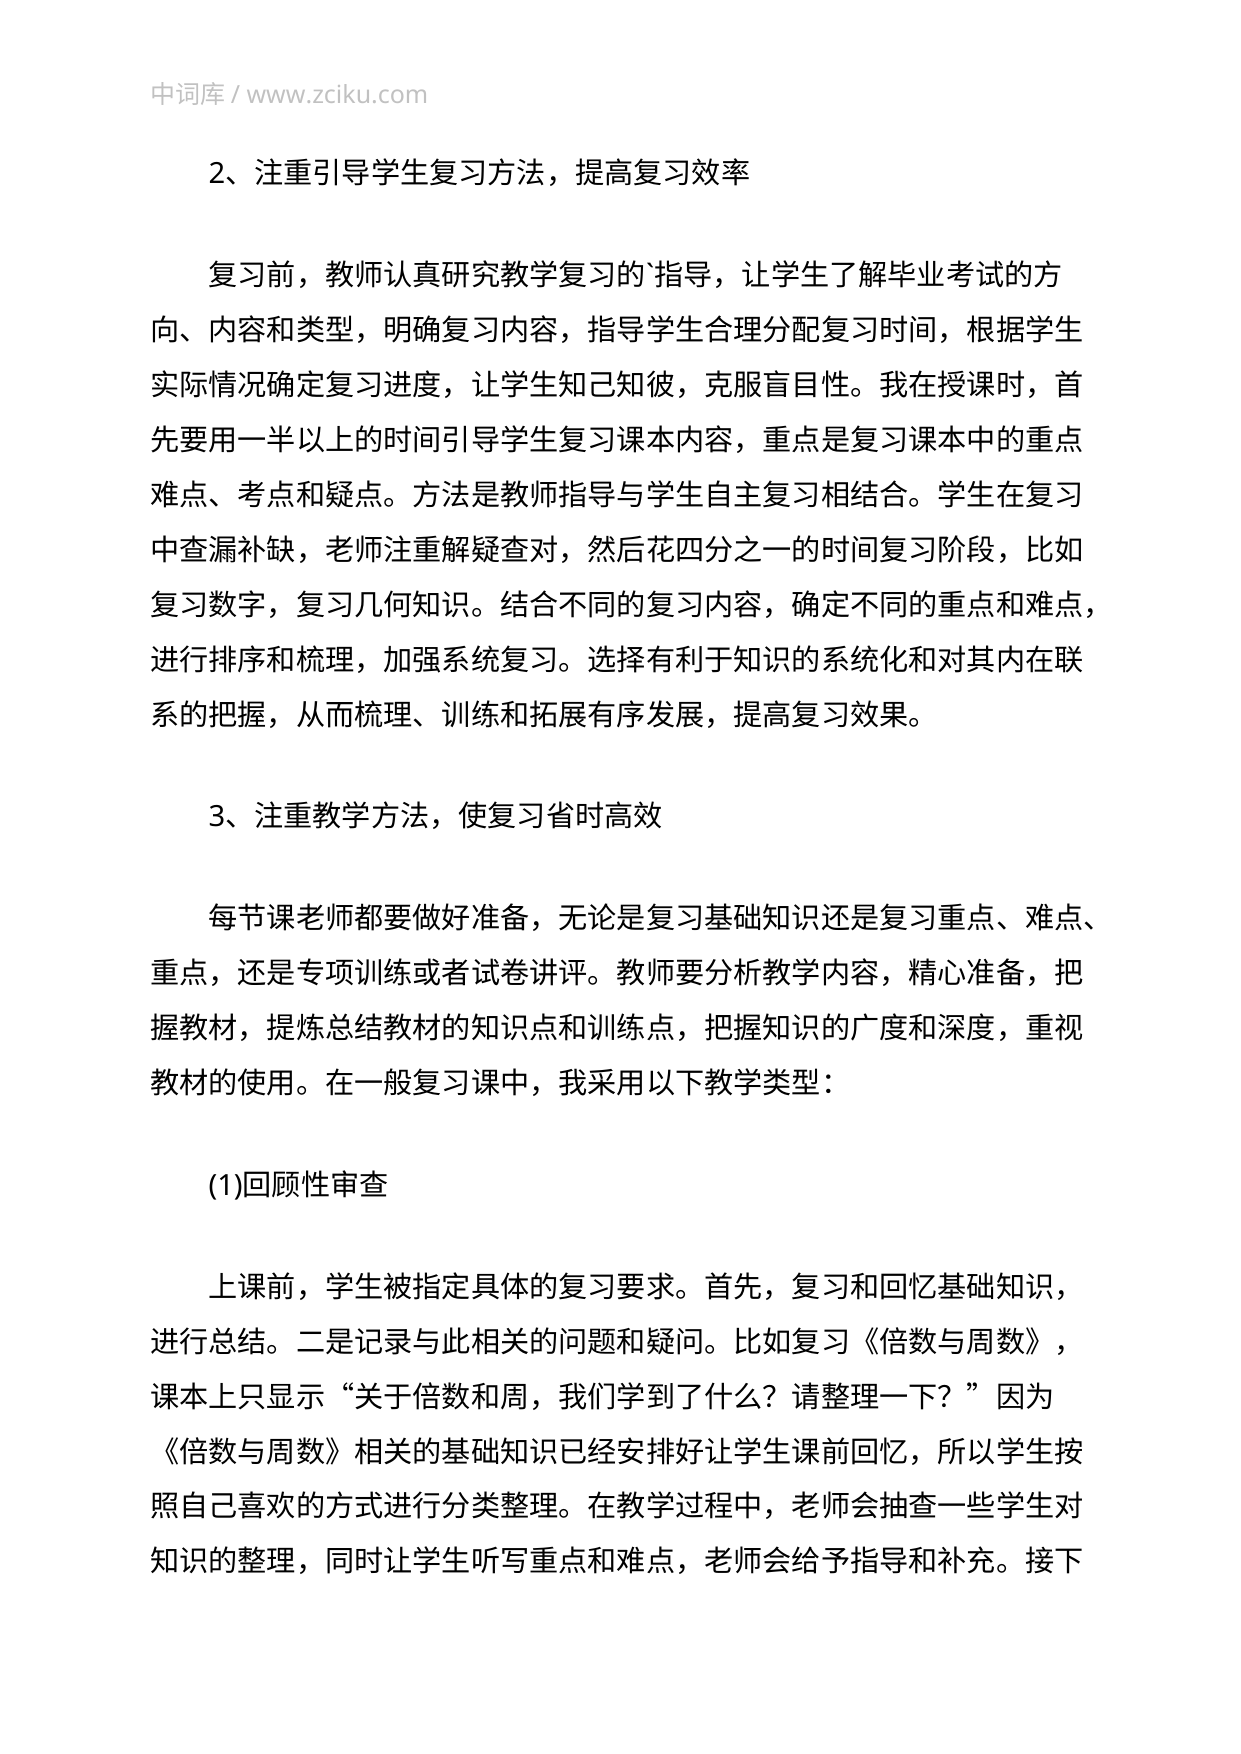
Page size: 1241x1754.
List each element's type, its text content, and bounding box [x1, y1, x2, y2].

text (1)回顾性审查 [150, 1161, 1090, 1204]
text 每节课老师都要做好准备，无论是复习基础知识还是复习重点、难点、重点，还是专项训练或者试卷讲评。教师要分析教学内容，精心准备，把握教材，提炼总结教材的知识点和训练点，把握知识的广度和深度，重视教材的使用。在一般复习课中，我采用以下教学类型： [150, 895, 1090, 1102]
text 2、注重引导学生复习方法，提高复习效率 [150, 150, 1090, 192]
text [150, 1263, 1090, 1580]
text 3、注重教学方法，使复习省时高效 [150, 793, 1090, 835]
text 复习前，教师认真研究教学复习的`指导，让学生了解毕业考试的方向、内容和类型，明确复习内容，指导学生合理分配复习时间，根据学生实际情况确定复习进度，让学生知己知彼，克服盲目性。我在授课时，首先要用一半以上的时间引导学生复习课本内容，重点是复习课本中的重点难点、考点和疑点。方法是教师指导与学生自主复习相结合。学生在复习中查漏补缺，老师注重解疑查对，然后花四分之一的时间复习阶段，比如复习数字，复习几何知识。结合不同的复习内容，确定不同的重点和难点，进行排序和梳理，加强系统复习。选择有利于知识的系统化和对其内在联系的把握，从而梳理、训练和拓展有序发展，提高复习效果。 [150, 252, 1090, 733]
